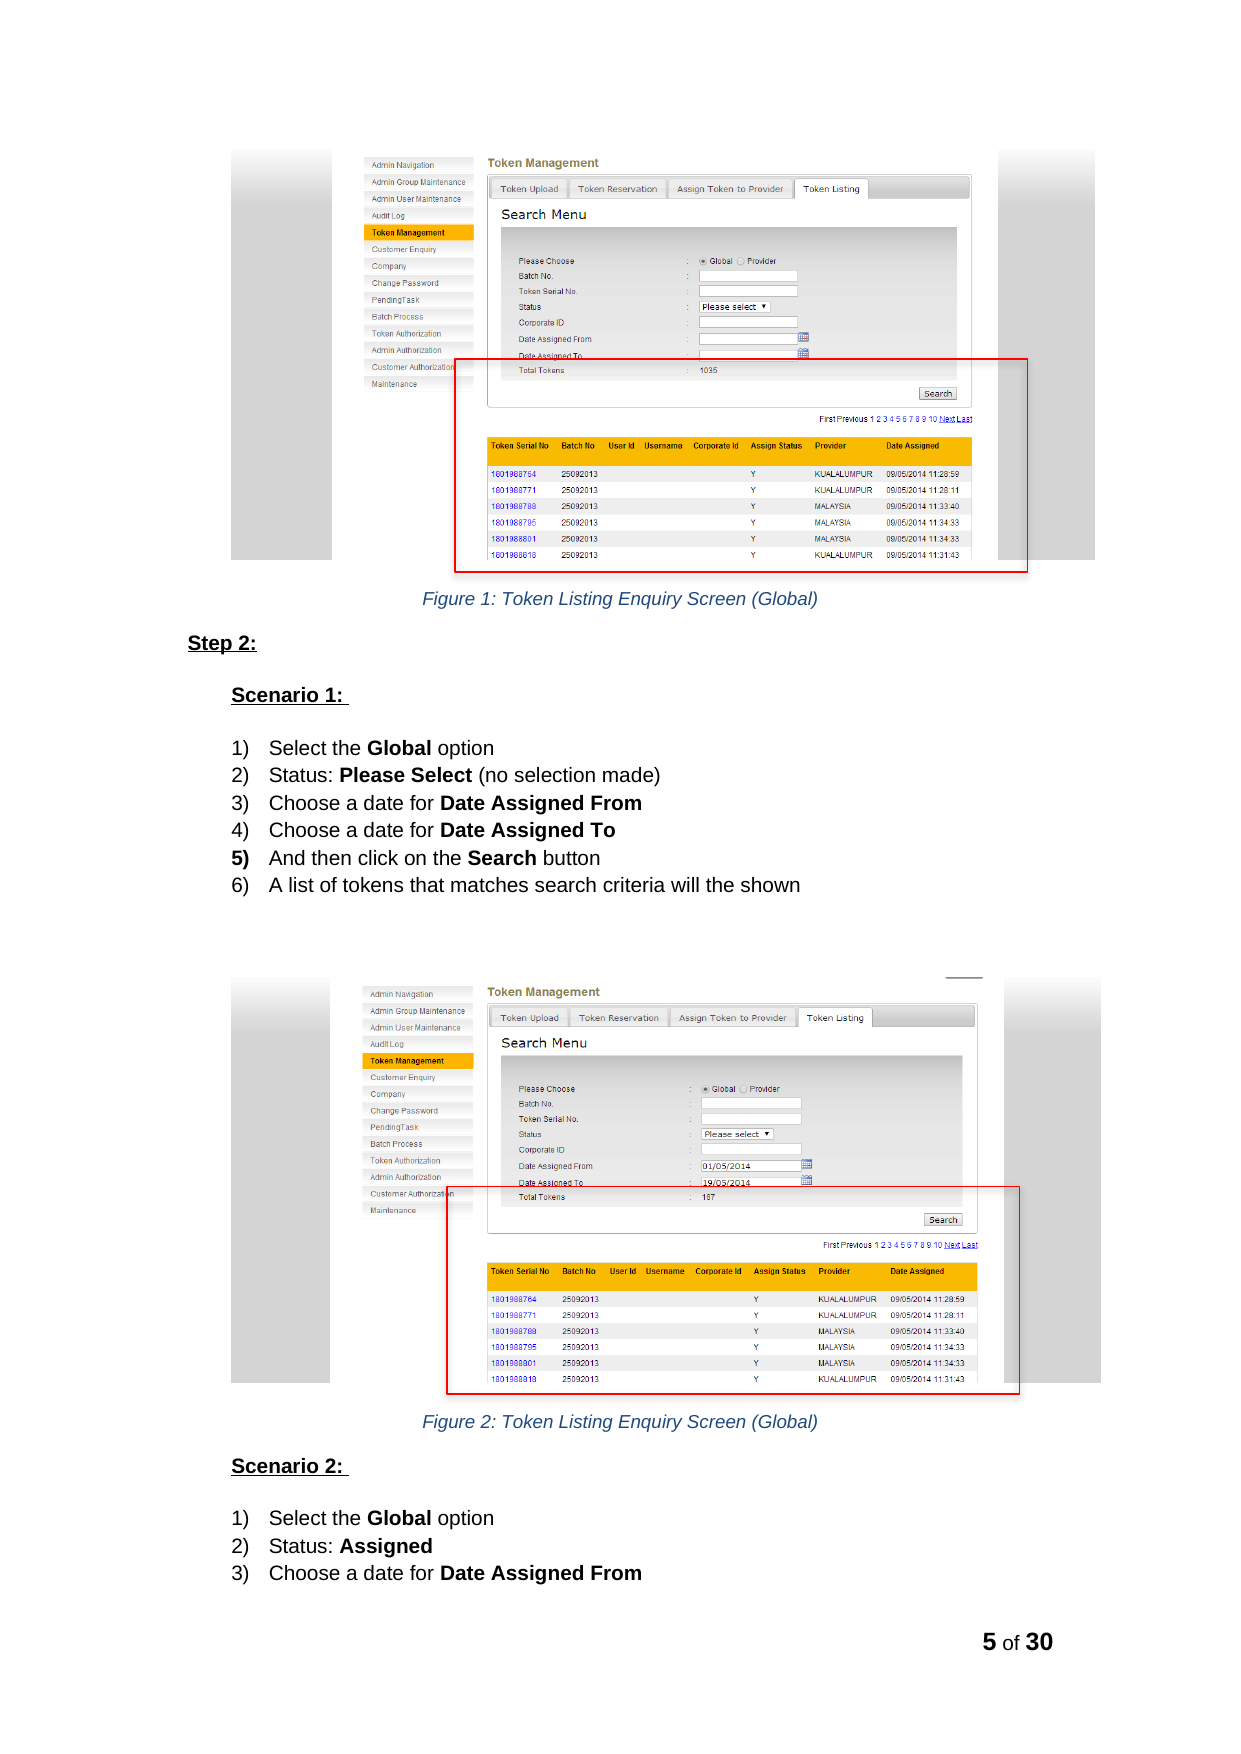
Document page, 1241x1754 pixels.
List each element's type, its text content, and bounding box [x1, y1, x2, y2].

list A list of tokens that matches search criteria will the shown [231, 873, 1053, 897]
list Choose a date for Date Assigned To [231, 818, 1053, 842]
text Figure 1: Token Listing Enquiry Screen (Global) [187, 588, 1053, 609]
list Choose a date for Date Assigned From [231, 1561, 1053, 1585]
list Status: Assigned [231, 1534, 1053, 1558]
picture [231, 150, 1095, 560]
list Status: Please Select (no selection made) [231, 763, 1053, 787]
picture [231, 977, 1101, 1383]
list Choose a date for Date Assigned From [231, 790, 1053, 814]
text Step 2: [187, 630, 1053, 654]
text Scenario 1: [187, 683, 1053, 707]
list And then click on the Search button [231, 845, 1053, 869]
list Select the Global option [231, 1506, 1053, 1530]
text Figure 2: Token Listing Enquiry Screen (Global) [187, 1411, 1053, 1433]
text Scenario 2: [187, 1454, 1053, 1478]
picture [448, 1187, 1019, 1383]
picture [456, 360, 1027, 560]
list Select the Global option [231, 735, 1053, 759]
